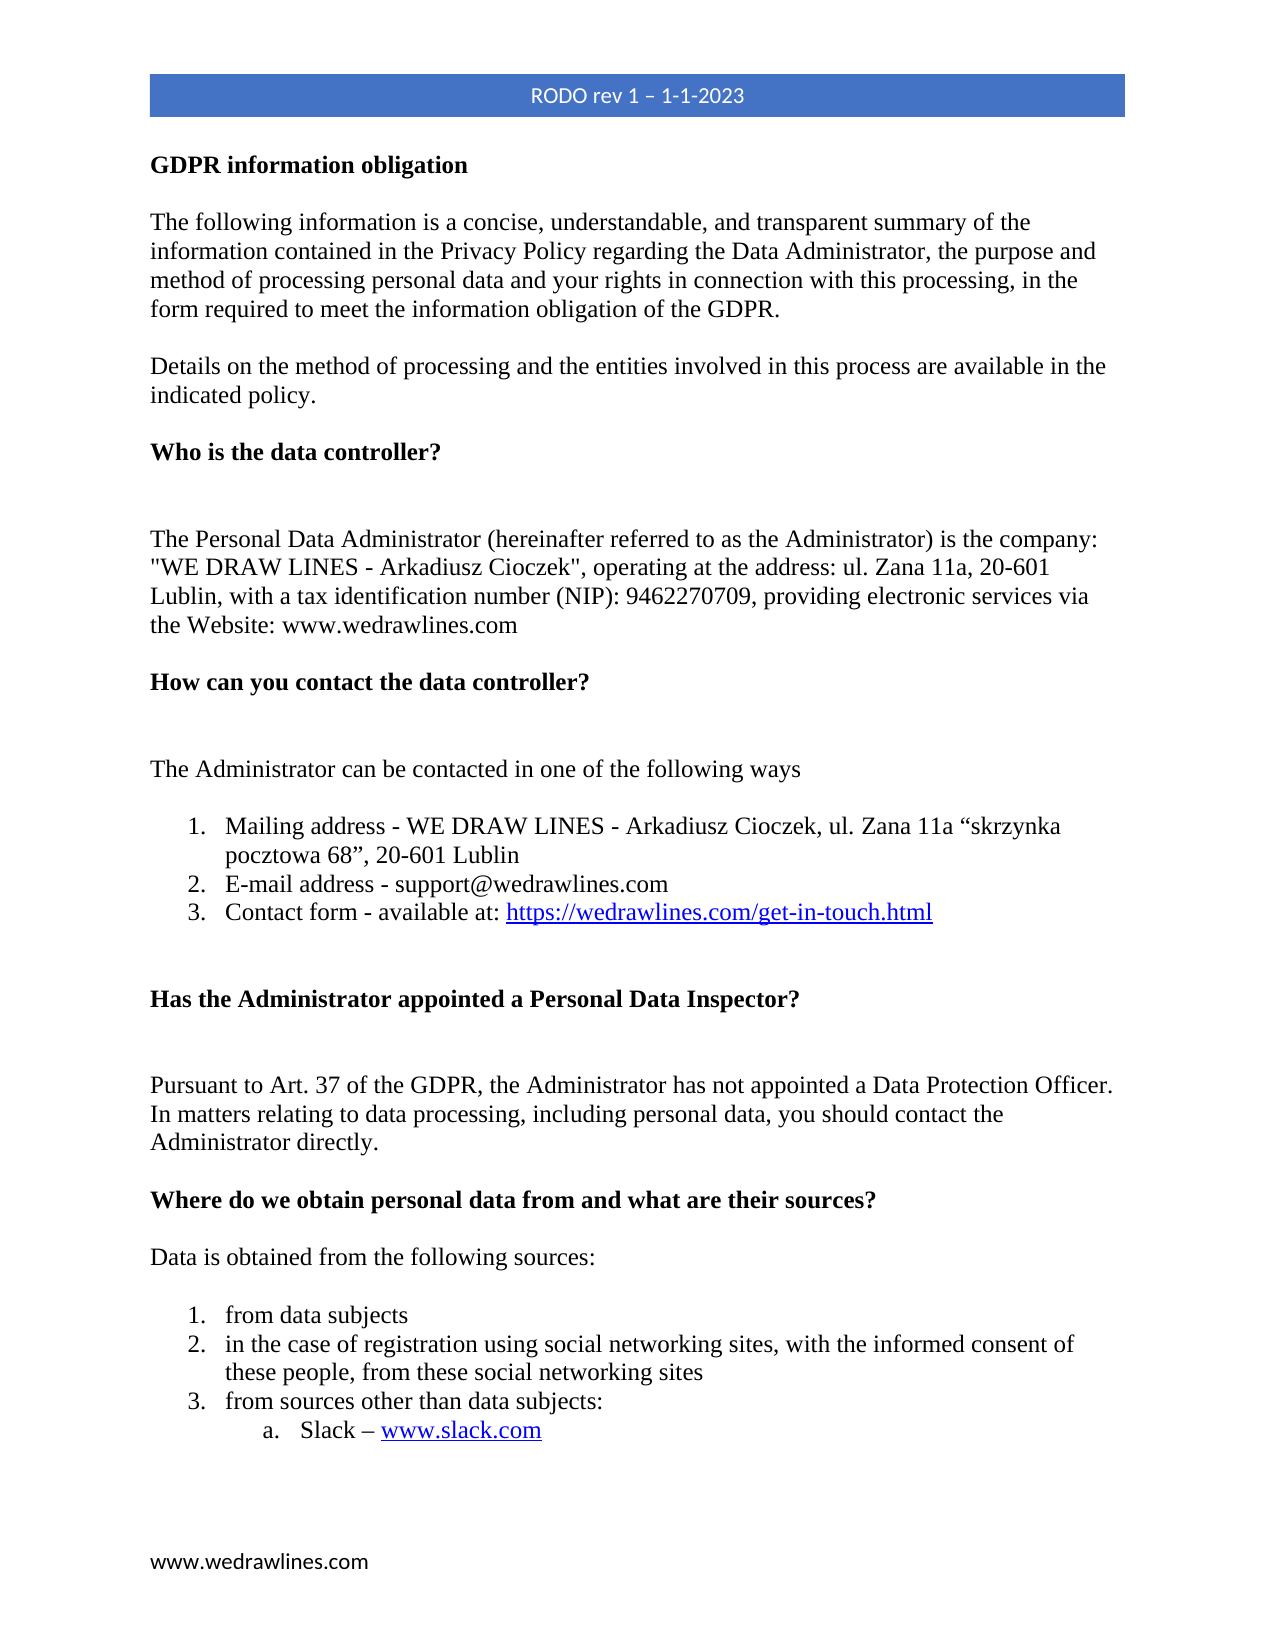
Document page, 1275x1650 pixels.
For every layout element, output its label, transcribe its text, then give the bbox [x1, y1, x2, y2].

list Mailing address - WE DRAW LINES - Arkadiusz Cioczek, ul. Zana 11a “skrzynka pocztowa 68”, 20-601 Lublin [187, 811, 1125, 869]
text Where do we obtain personal data from and what are their sources? [150, 1185, 1125, 1214]
list Slack – www.slack.com [262, 1415, 1125, 1444]
text Details on the method of processing and the entities involved in this process are available in the indicated policy. [150, 351, 1125, 409]
list from sources other than data subjects: [187, 1386, 1125, 1415]
list from data subjects [187, 1300, 1125, 1329]
text How can you contact the data controller? [150, 667, 1125, 696]
text The following information is a concise, understandable, and transparent summary of the information contained in the Privacy Policy regarding the Data Administrator, the purpose and method of processing personal data and your rights in connection with this processing, in the form required to meet the information obligation of the GDPR. [150, 207, 1125, 322]
text Data is obtained from the following sources: [150, 1242, 1125, 1271]
text The Administrator can be contacted in one of the following ways [150, 754, 1125, 782]
list E-mail address - support@wedrawlines.com [187, 869, 1125, 897]
list in the case of registration using social networking sites, with the informed consent of these people, from these social networking sites [187, 1329, 1125, 1386]
text Who is the data controller? [150, 437, 1125, 466]
text Has the Administrator appointed a Personal Data Inspector? [150, 984, 1125, 1012]
text In matters relating to data processing, including personal data, you should contact the Administrator directly. [150, 1099, 1125, 1156]
list Contact form - available at: https://wedrawlines.com/get-in-touch.html [187, 897, 1125, 926]
text The Personal Data Administrator (hereinafter referred to as the Administrator) is the company: "WE DRAW LINES - Arkadiusz Cioczek", operating at the address: ul. Zana 11a, 20-601 Lublin, with a tax identification number (NIP): 9462270709, providing electronic services via the Website: www.wedrawlines.com [150, 524, 1125, 639]
text Pursuant to Art. 37 of the GDPR, the Administrator has not appointed a Data Protection Officer. [150, 1070, 1125, 1099]
text GDPR information obligation [150, 150, 1125, 179]
